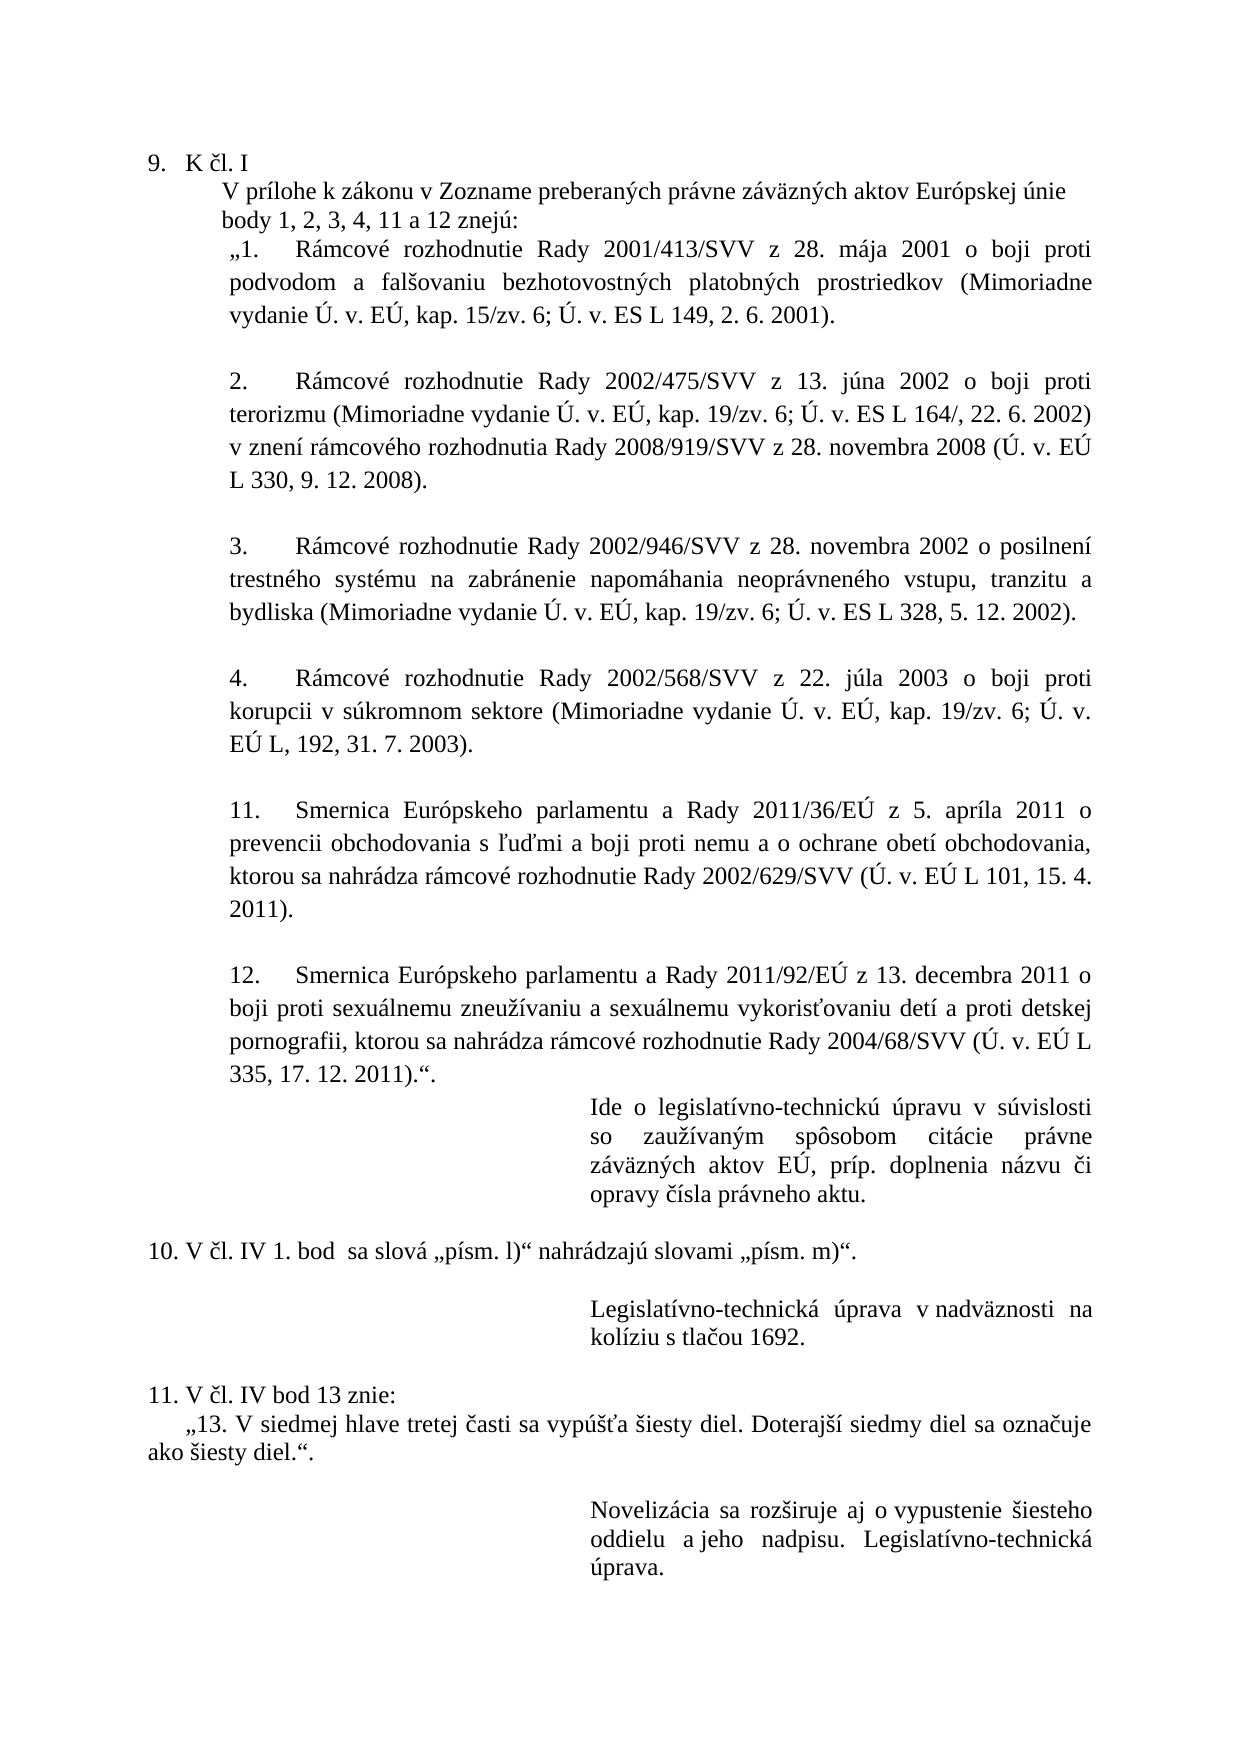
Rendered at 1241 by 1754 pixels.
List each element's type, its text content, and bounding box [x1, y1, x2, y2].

list K čl. I [148, 148, 1093, 176]
list 11. Smernica Európskeho parlamentu a Rady 2011/36/EÚ z 5. apríla 2011 o prevencii obchodovania s ľuďmi a boji proti nemu a o ochrane obetí obchodovania, ktorou sa nahrádza rámcové rozhodnutie Rady 2002/629/SVV (Ú. v. EÚ L 101, 15. 4. 2011). [229, 795, 1093, 923]
text „13. V siedmej hlave tretej časti sa vypúšťa šiesty diel. Doterajší siedmy diel sa označuje ako šiesty diel.“. [148, 1409, 1093, 1466]
list 4. Rámcové rozhodnutie Rady 2002/568/SVV z 22. júla 2003 o boji proti korupcii v súkromnom sektore (Mimoriadne vydanie Ú. v. EÚ, kap. 19/zv. 6; Ú. v. EÚ L, 192, 31. 7. 2003). [229, 663, 1093, 758]
text Novelizácia sa rozširuje aj o vypustenie šiesteho oddielu a jeho nadpisu. Legislatívno-technická úprava. [148, 1495, 1093, 1581]
list 2. Rámcové rozhodnutie Rady 2002/475/SVV z 13. júna 2002 o boji proti terorizmu (Mimoriadne vydanie Ú. v. EÚ, kap. 19/zv. 6; Ú. v. ES L 164/, 22. 6. 2002) v znení rámcového rozhodnutia Rady 2008/919/SVV z 28. novembra 2008 (Ú. v. EÚ L 330, 9. 12. 2008). [229, 366, 1093, 494]
list V čl. IV bod 13 znie: [148, 1380, 1093, 1409]
text V prílohe k zákonu v Zozname preberaných právne záväzných aktov Európskej únie body 1, 2, 3, 4, 11 a 12 znejú: [221, 176, 1093, 234]
list „1. Rámcové rozhodnutie Rady 2001/413/SVV z 28. mája 2001 o boji proti podvodom a falšovaniu bezhotovostných platobných prostriedkov (Mimoriadne vydanie Ú. v. EÚ, kap. 15/zv. 6; Ú. v. ES L 149, 2. 6. 2001). [229, 234, 1093, 329]
list 3. Rámcové rozhodnutie Rady 2002/946/SVV z 28. novembra 2002 o posilnení trestného systému na zabránenie napomáhania neoprávneného vstupu, tranzitu a bydliska (Mimoriadne vydanie Ú. v. EÚ, kap. 19/zv. 6; Ú. v. ES L 328, 5. 12. 2002). [229, 531, 1093, 626]
list Ide o legislatívno-technickú úpravu v súvislosti so zaužívaným spôsobom citácie právne záväzných aktov EÚ, príp. doplnenia názvu či opravy čísla právneho aktu. [590, 1092, 1093, 1207]
list 12. Smernica Európskeho parlamentu a Rady 2011/92/EÚ z 13. decembra 2011 o boji proti sexuálnemu zneužívaniu a sexuálnemu vykorisťovaniu detí a proti detskej pornografii, ktorou sa nahrádza rámcové rozhodnutie Rady 2004/68/SVV (Ú. v. EÚ L 335, 17. 12. 2011).“. [229, 960, 1093, 1088]
list V čl. IV 1. bod sa slová „písm. l)“ nahrádzajú slovami „písm. m)“. [148, 1236, 1093, 1265]
text Legislatívno-technická úprava v nadväznosti na kolíziu s tlačou 1692. [148, 1294, 1093, 1351]
